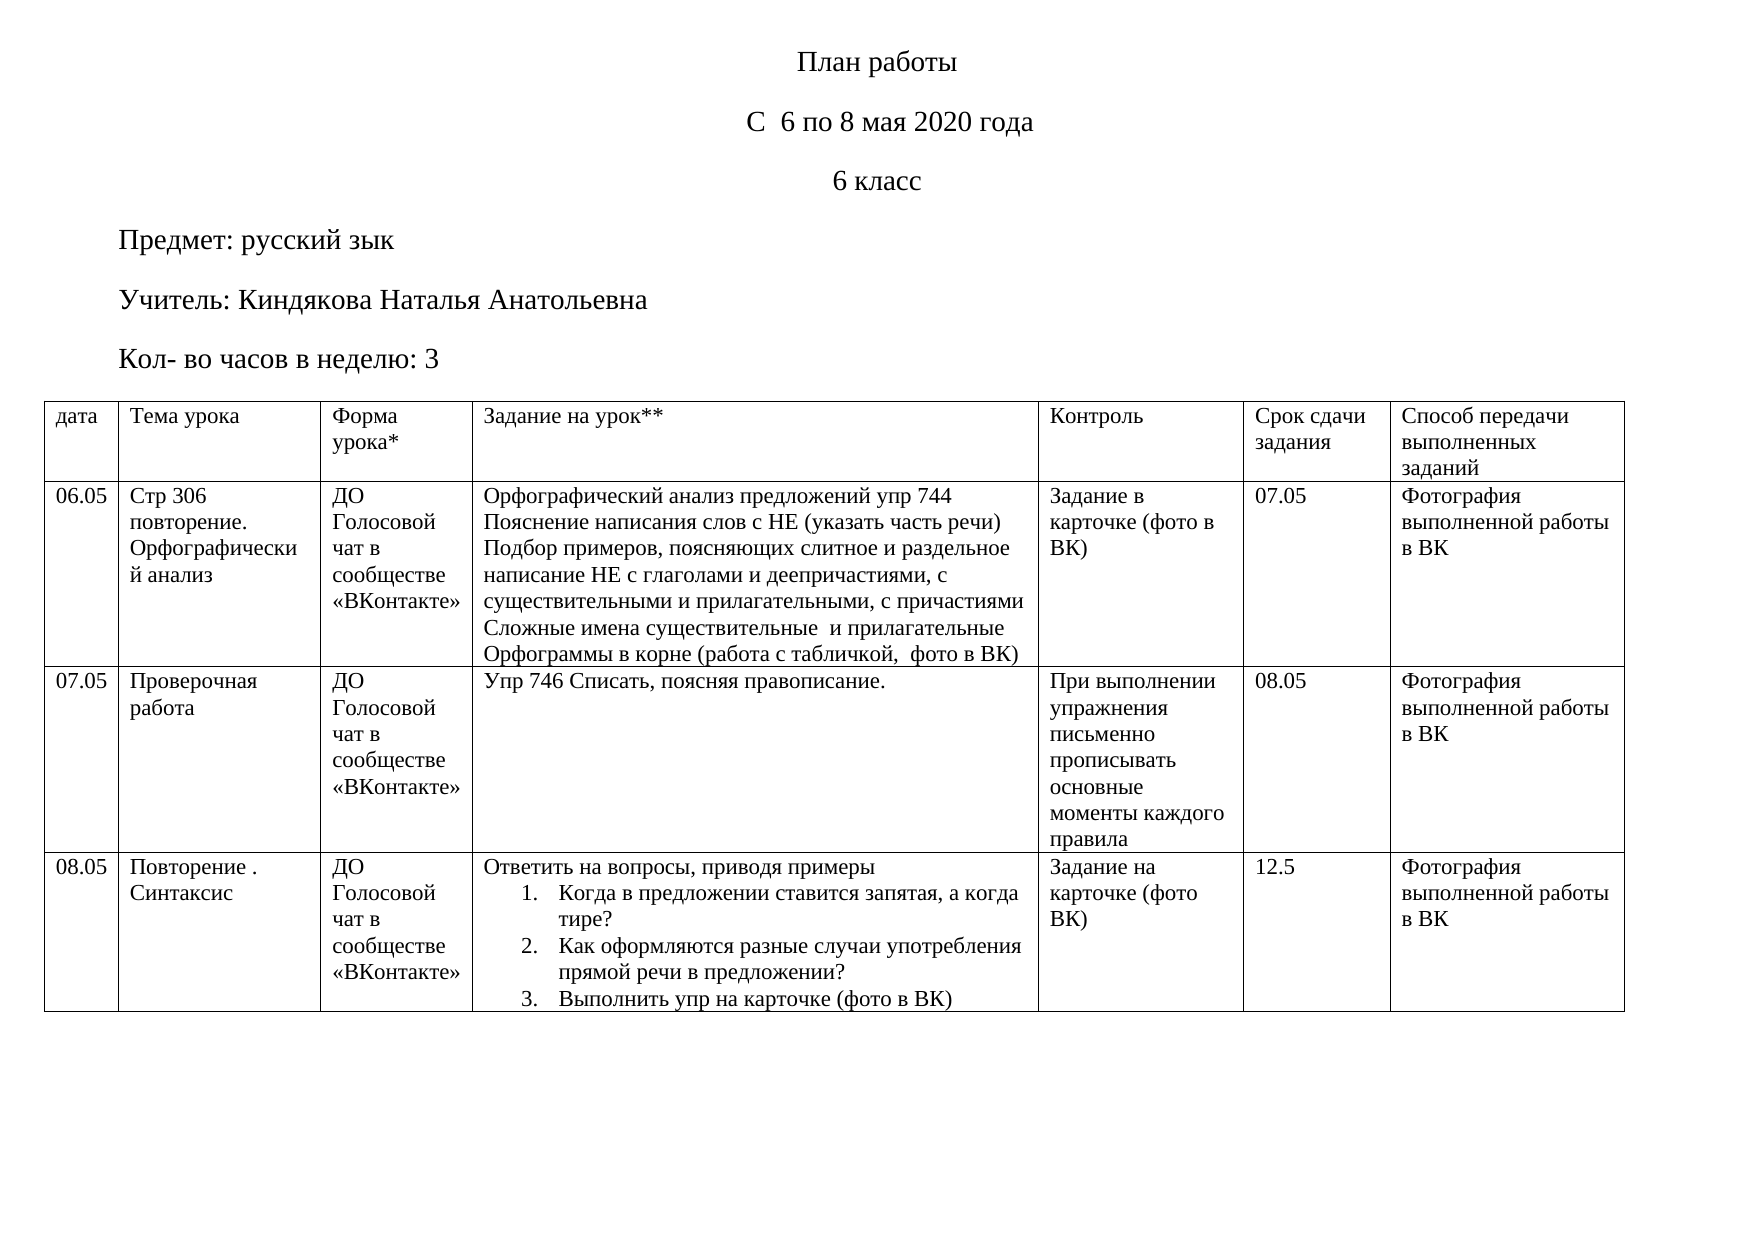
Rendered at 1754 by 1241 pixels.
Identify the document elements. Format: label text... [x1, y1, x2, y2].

table_cell Повторение . Синтаксис [119, 853, 320, 1011]
table_cell Ответить на вопросы, приводя примеры Когда в предложении ставится запятая, а когда тире? Как оформляются разные случаи употребления прямой речи в предложении? Выполнить упр на карточке (фото в ВК) [473, 853, 1038, 1011]
text Кол- во часов в неделю: 3 [118, 341, 1636, 375]
text С 6 по 8 мая 2020 года [118, 104, 1636, 137]
text Учитель: Киндякова Наталья Анатольевна [118, 282, 1636, 315]
table_header Контроль [1039, 402, 1243, 481]
table_header Срок сдачи задания [1244, 402, 1390, 481]
table_cell Фотография выполненной работы в ВК [1391, 853, 1624, 1011]
table_cell Задание на карточке (фото ВК) [1039, 853, 1243, 1011]
table_cell Стр 306 повторение. Орфографический анализ [119, 482, 320, 666]
table_cell ДО Голосовой чат в сообществе «ВКонтакте» [321, 853, 472, 1011]
table_header Тема урока [119, 402, 320, 481]
table_cell Упр 746 Списать, поясняя правописание. [473, 667, 1038, 852]
table_cell При выполнении упражнения письменно прописывать основные моменты каждого правила [1039, 667, 1243, 852]
table_cell Фотография выполненной работы в ВК [1391, 667, 1624, 852]
table_cell 12.5 [1244, 853, 1390, 1011]
table_cell ДО Голосовой чат в сообществе «ВКонтакте» [321, 667, 472, 852]
table_header дата [45, 402, 118, 481]
table_cell Фотография выполненной работы в ВК [1391, 482, 1624, 666]
text Предмет: русский зык [118, 222, 1636, 256]
table_cell 08.05 [45, 853, 118, 1011]
table_cell 07.05 [45, 667, 118, 852]
table_cell ДО Голосовой чат в сообществе «ВКонтакте» [321, 482, 472, 666]
text План работы [118, 44, 1636, 78]
text 6 класс [118, 163, 1636, 197]
table_cell 08.05 [1244, 667, 1390, 852]
table_cell Орфографический анализ предложений упр 744 Пояснение написания слов с НЕ (указать часть речи) Подбор примеров, поясняющих слитное и раздельное написание НЕ с глаголами и деепричастиями, с существительными и прилагательными, с причастиями Сложные имена существительные и прилагательные Орфограммы в корне (работа с табличкой, фото в ВК) [473, 482, 1038, 666]
table_cell Проверочная работа [119, 667, 320, 852]
table_cell Задание в карточке (фото в ВК) [1039, 482, 1243, 666]
table_header Способ передачи выполненных заданий [1391, 402, 1624, 481]
table_header Форма урока* [321, 402, 472, 481]
table_header Задание на урок** [473, 402, 1038, 481]
table_cell 06.05 [45, 482, 118, 666]
table_cell 07.05 [1244, 482, 1390, 666]
